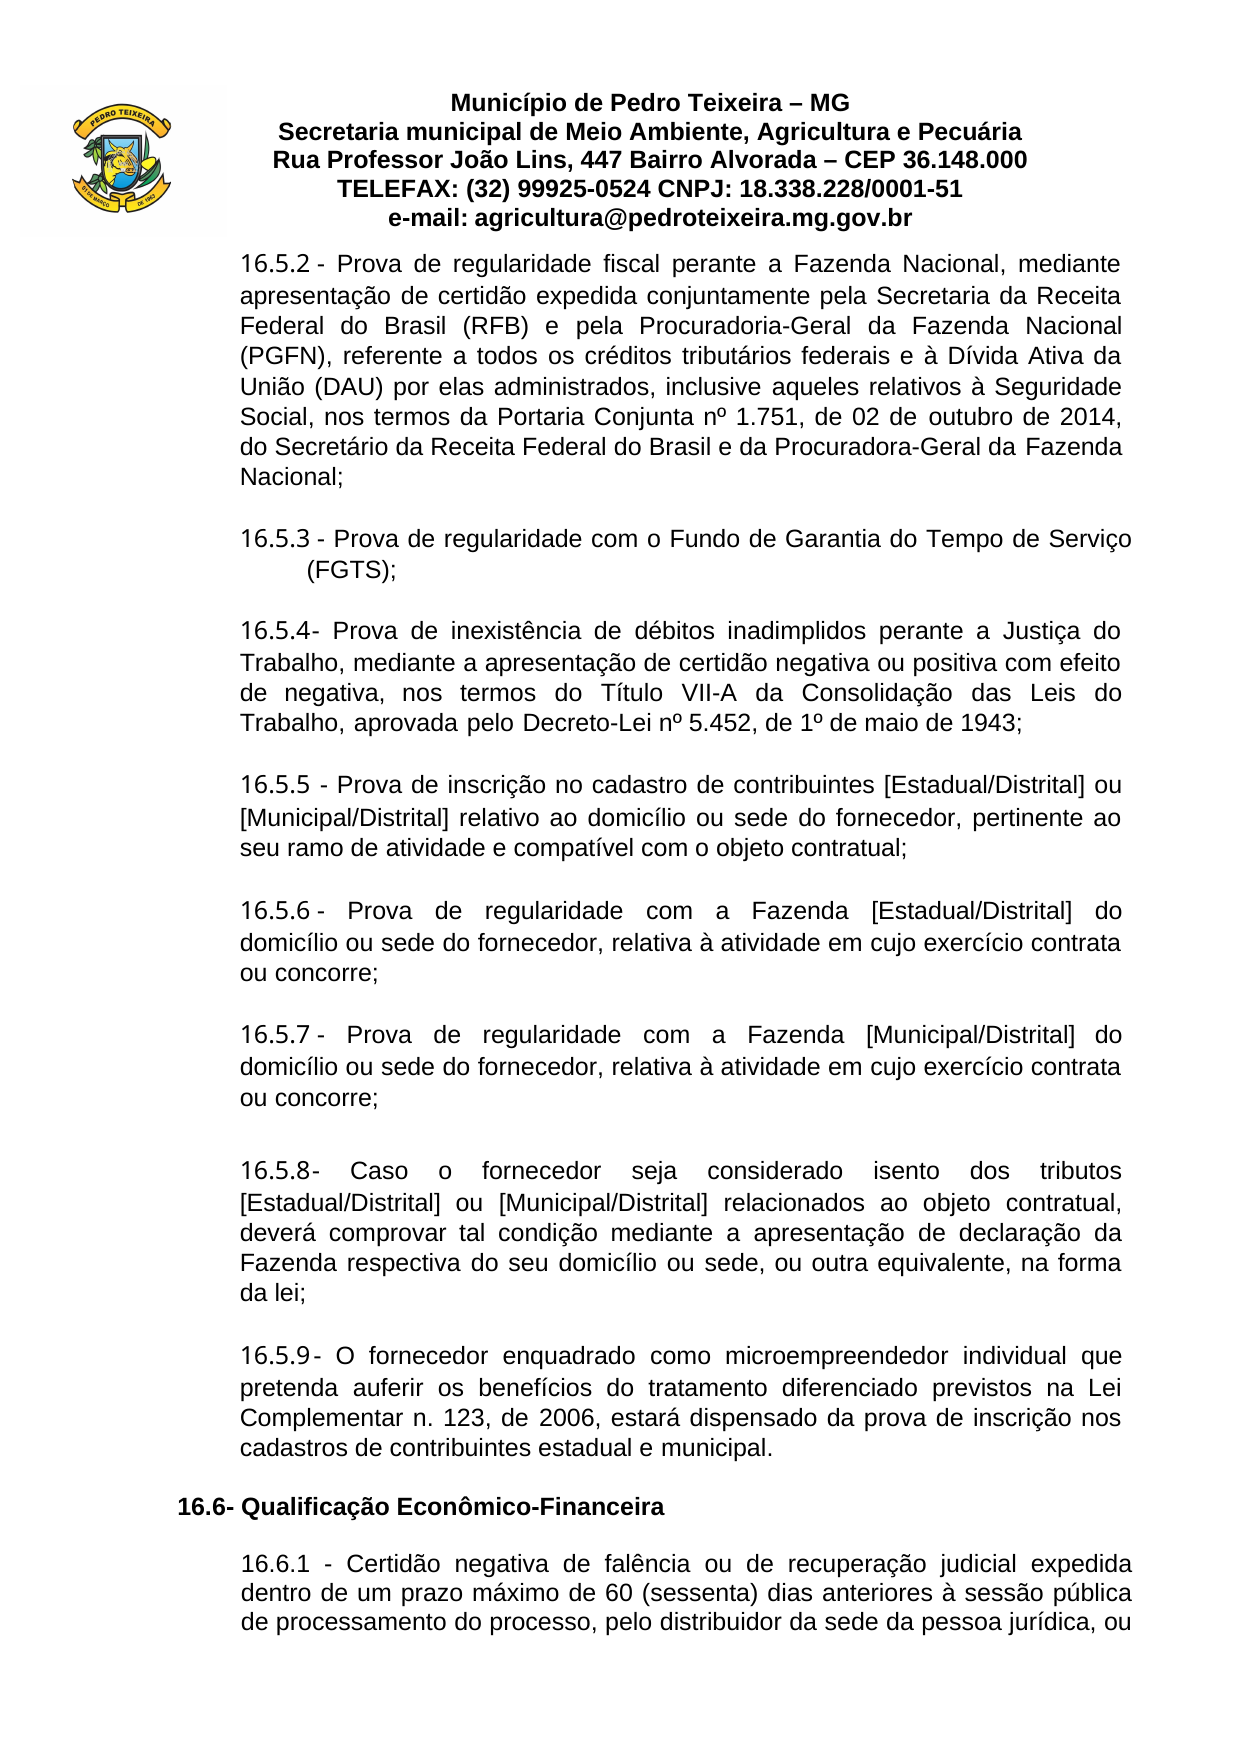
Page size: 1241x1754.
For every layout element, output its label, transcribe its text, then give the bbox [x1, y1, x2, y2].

picture [19, 85, 227, 237]
list - Prova de regularidade com a Fazenda [Estadual/Distrital] do domicílio ou sede do fornecedor, relativa à atividade em cujo exercício contrata ou concorre; [239, 893, 1122, 987]
list - Caso o fornecedor seja considerado isento dos tributos [Estadual/Distrital] ou [Municipal/Distrital] relacionados ao objeto contratual, deverá comprovar tal condição mediante a apresentação de declaração da Fazenda respectiva do seu domicílio ou sede, ou outra equivalente, na forma da lei; [239, 1152, 1122, 1307]
list - Prova de inscrição no cadastro de contribuintes [Estadual/Distrital] ou [Municipal/Distrital] relativo ao domicílio ou sede do fornecedor, pertinente ao seu ramo de atividade e compatível com o objeto contratual; [239, 767, 1122, 861]
subtitle - Qualificação Econômico-Financeira [177, 1492, 1134, 1521]
list - Prova de inexistência de débitos inadimplidos perante a Justiça do Trabalho, mediante a apresentação de certidão negativa ou positiva com efeito de negativa, nos termos do Título VII-A da Consolidação das Leis do Trabalho, aprovada pelo Decreto-Lei nº 5.452, de 1º de maio de 1943; [239, 613, 1122, 737]
list - Prova de regularidade com o Fundo de Garantia do Tempo de Serviço (FGTS); [239, 521, 1134, 584]
list - O fornecedor enquadrado como microempreendedor individual que pretenda auferir os benefícios do tratamento diferenciado previstos na Lei Complementar n. 123, de 2006, estará dispensado da prova de inscrição nos cadastros de contribuintes estadual e municipal. [239, 1337, 1122, 1462]
list - Prova de regularidade com a Fazenda [Municipal/Distrital] do domicílio ou sede do fornecedor, relativa à atividade em cujo exercício contrata ou concorre; [239, 1017, 1122, 1111]
list - Prova de regularidade fiscal perante a Fazenda Nacional, mediante apresentação de certidão expedida conjuntamente pela Secretaria da Receita Federal do Brasil (RFB) e pela Procuradoria-Geral da Fazenda Nacional (PGFN), referente a todos os créditos tributários federais e à Dívida Ativa da União (DAU) por elas administrados, inclusive aqueles relativos à Seguridade Social, nos termos da Portaria Conjunta nº 1.751, de 02 de outubro de 2014, do Secretário da Receita Federal do Brasil e da Procuradora-Geral da Fazenda Nacional; [239, 246, 1122, 491]
